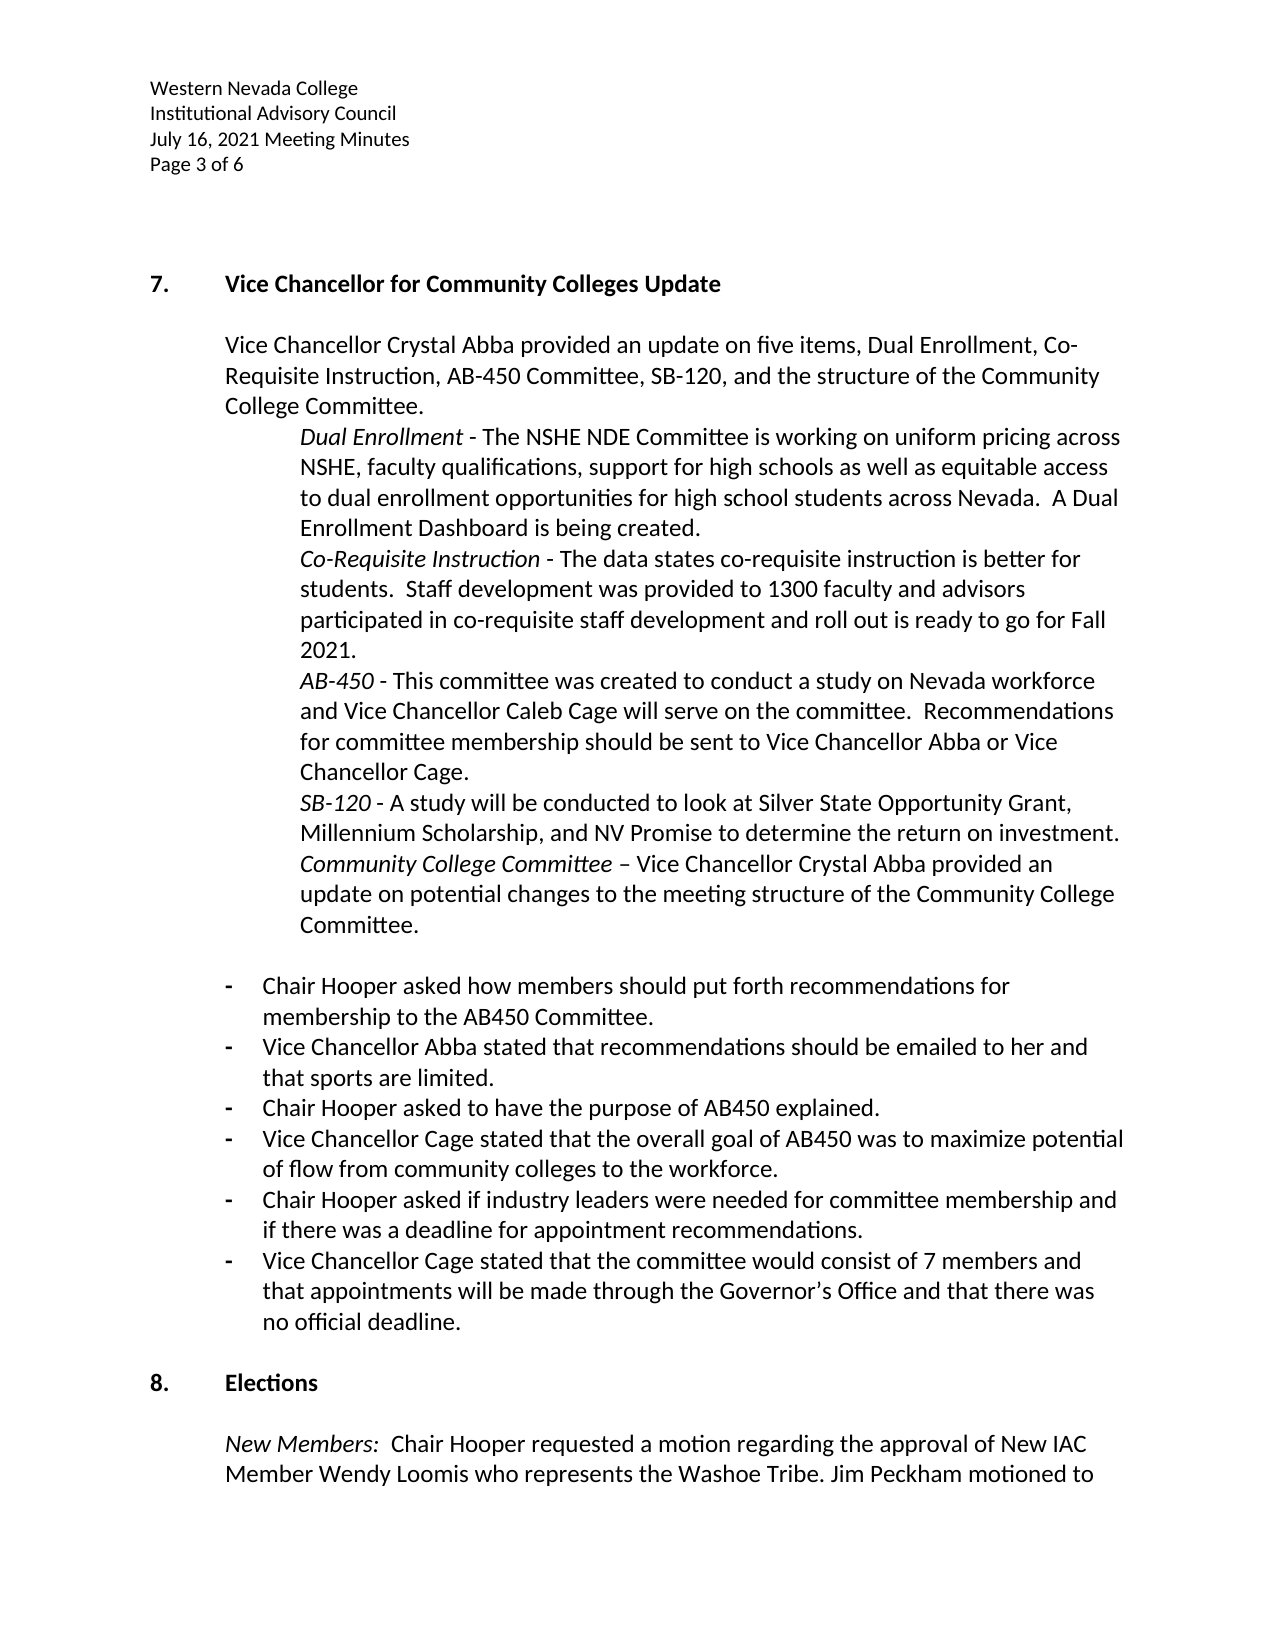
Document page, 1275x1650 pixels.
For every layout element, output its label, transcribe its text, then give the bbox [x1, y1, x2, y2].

text AB-450 - This committee was created to conduct a study on Nevada workforce and Vice Chancellor Caleb Cage will serve on the committee. Recommendations for committee membership should be sent to Vice Chancellor Abba or Vice Chancellor Cage. [300, 665, 1125, 787]
text SB-120 - A study will be conducted to look at Silver State Opportunity Grant, Millennium Scholarship, and NV Promise to determine the return on investment. [300, 787, 1125, 848]
text 8. Elections [150, 1367, 1125, 1397]
text Co-Requisite Instruction - The data states co-requisite instruction is better for students. Staff development was provided to 1300 faculty and advisors participated in co-requisite staff development and roll out is ready to go for Fall 2021. [300, 543, 1125, 665]
list Chair Hooper asked if industry leaders were needed for committee membership and if there was a deadline for appointment recommendations. [225, 1184, 1125, 1245]
list Chair Hooper asked to have the purpose of AB450 explained. [225, 1092, 1125, 1123]
text Community College Committee – Vice Chancellor Crystal Abba provided an update on potential changes to the meeting structure of the Community College Committee. [300, 848, 1125, 940]
list Chair Hooper asked how members should put forth recommendations for membership to the AB450 Committee. [225, 970, 1125, 1031]
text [225, 1428, 1125, 1489]
text Dual Enrollment - The NSHE NDE Committee is working on uniform pricing across NSHE, faculty qualifications, support for high schools as well as equitable access to dual enrollment opportunities for high school students across Nevada. A Dual Enrollment Dashboard is being created. [300, 421, 1125, 543]
text 7. Vice Chancellor for Community Colleges Update [150, 268, 1125, 299]
list Vice Chancellor Abba stated that recommendations should be emailed to her and that sports are limited. [225, 1031, 1125, 1092]
text Vice Chancellor Crystal Abba provided an update on five items, Dual Enrollment, Co-Requisite Instruction, AB-450 Committee, SB-120, and the structure of the Community College Committee. [225, 329, 1125, 421]
list Vice Chancellor Cage stated that the committee would consist of 7 members and that appointments will be made through the Governor’s Office and that there was no official deadline. [225, 1245, 1125, 1336]
list Vice Chancellor Cage stated that the overall goal of AB450 was to maximize potential of flow from community colleges to the workforce. [225, 1123, 1125, 1184]
